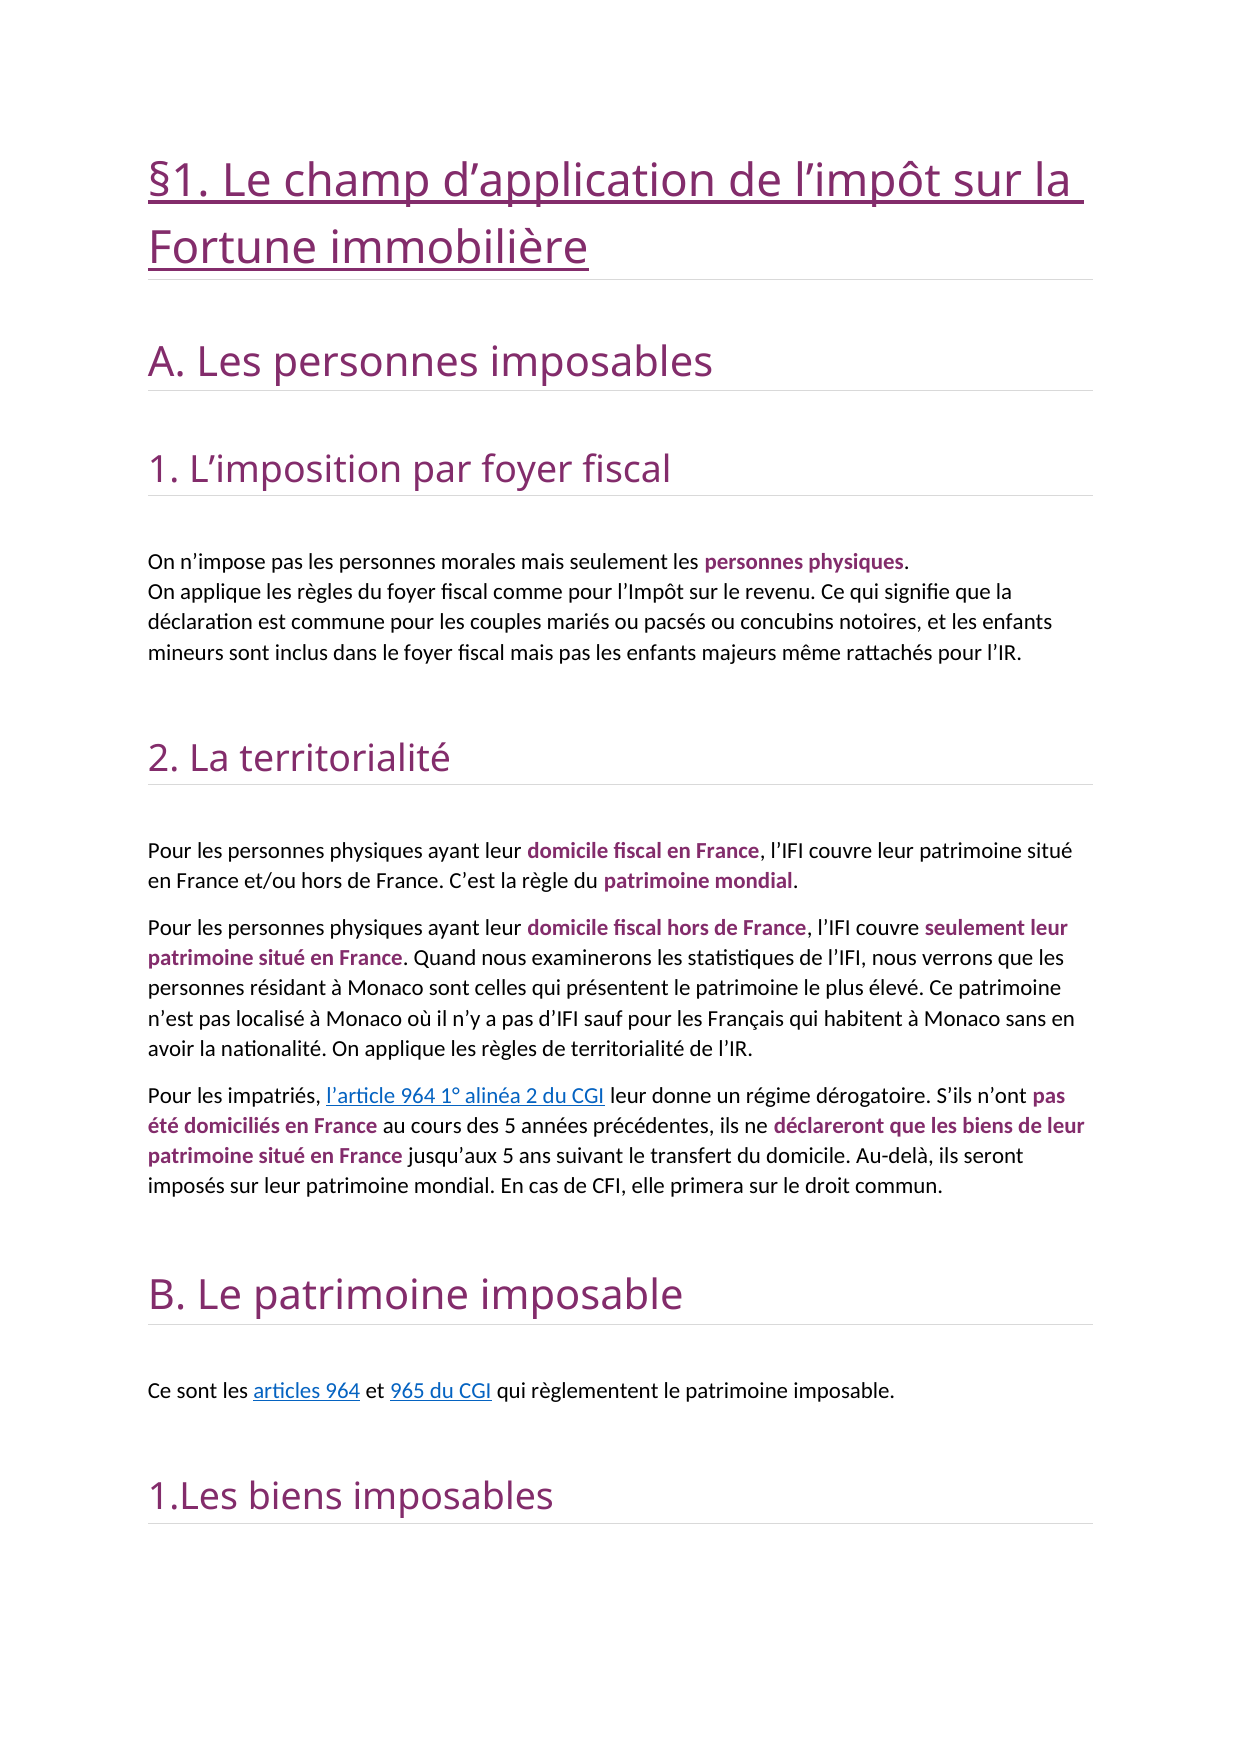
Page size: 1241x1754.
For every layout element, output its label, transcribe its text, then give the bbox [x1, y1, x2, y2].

text Ce sont les articles 964 et 965 du CGI qui règlementent le patrimoine imposable. [148, 1376, 1093, 1404]
text Pour les personnes physiques ayant leur domicile fiscal en France, l’IFI couvre leur patrimoine situé en France et/ou hors de France. C’est la règle du patrimoine mondial. [148, 836, 1093, 894]
subtitle 1.Les biens imposables [148, 1469, 1093, 1523]
subtitle B. Le patrimoine imposable [148, 1265, 1093, 1324]
subtitle 2. La territorialité [148, 731, 1093, 784]
text Pour les impatriés, l’article 964 1° alinéa 2 du CGI leur donne un régime dérogatoire. S’ils n’ont pas été domiciliés en France au cours des 5 années précédentes, ils ne déclareront que les biens de leur patrimoine situé en France jusqu’aux 5 ans suivant le transfert du domicile. Au-delà, ils seront imposés sur leur patrimoine mondial. En cas de CFI, elle primera sur le droit commun. [148, 1081, 1093, 1199]
text Pour les personnes physiques ayant leur domicile fiscal hors de France, l’IFI couvre seulement leur patrimoine situé en France. Quand nous examinerons les statistiques de l’IFI, nous verrons que les personnes résidant à Monaco sont celles qui présentent le patrimoine le plus élevé. Ce patrimoine n’est pas localisé à Monaco où il n’y a pas d’IFI sauf pour les Français qui habitent à Monaco sans en avoir la nationalité. On applique les règles de territorialité de l’IR. [148, 913, 1093, 1062]
subtitle 1. L’imposition par foyer fiscal [148, 442, 1093, 495]
text On n’impose pas les personnes morales mais seulement les personnes physiques. On applique les règles du foyer fiscal comme pour l’Impôt sur le revenu. Ce qui signifie que la déclaration est commune pour les couples mariés ou pacsés ou concubins notoires, et les enfants mineurs sont inclus dans le foyer fiscal mais pas les enfants majeurs même rattachés pour l’IR. [148, 547, 1093, 666]
subtitle §1. Le champ d’application de l’impôt sur la Fortune immobilière [148, 148, 1093, 279]
subtitle A. Les personnes imposables [148, 332, 1093, 390]
